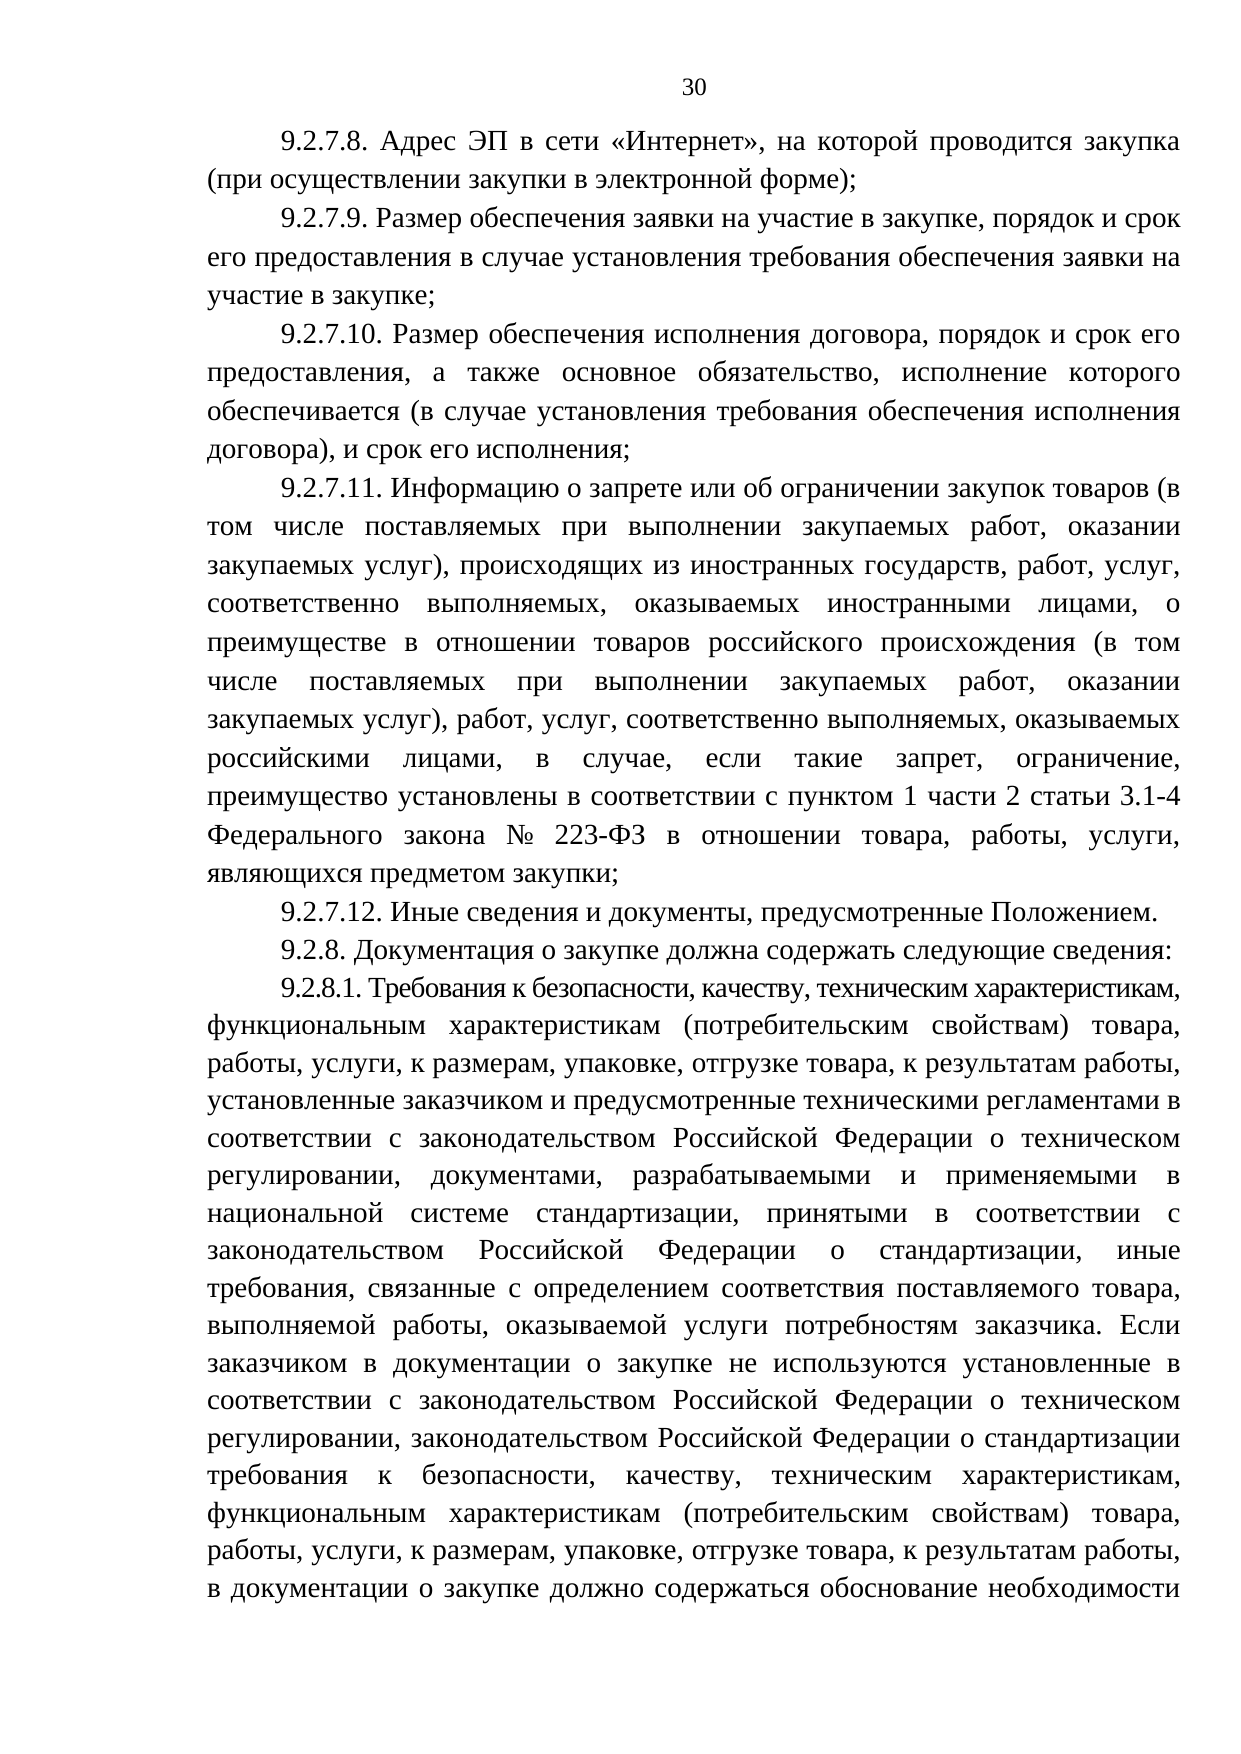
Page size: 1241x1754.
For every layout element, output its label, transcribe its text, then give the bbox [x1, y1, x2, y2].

text 9.2.7.11. Информацию о запрете или об ограничении закупок товаров (в том числе поставляемых при выполнении закупаемых работ, оказании закупаемых услуг), происходящих из иностранных государств, работ, услуг, соответственно выполняемых, оказываемых иностранными лицами, о преимуществе в отношении товаров российского происхождения (в том числе поставляемых при выполнении закупаемых работ, оказании закупаемых услуг), работ, услуг, соответственно выполняемых, оказываемых российскими лицами, в случае, если такие запрет, ограничение, преимущество установлены в соответствии с пунктом 1 части 2 статьи 3.1-4 Федерального закона № 223-ФЗ в отношении товара, работы, услуги, являющихся предметом закупки; [207, 465, 1181, 889]
text 9.2.7.12. Иные сведения и документы, предусмотренные Положением. [207, 889, 1181, 927]
text 9.2.7.10. Размер обеспечения исполнения договора, порядок и срок его предоставления, а также основное обязательство, исполнение которого обеспечивается (в случае установления требования обеспечения исполнения договора), и срок его исполнения; [207, 311, 1181, 465]
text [207, 966, 1181, 1603]
text 9.2.8. Документация о закупке должна содержать следующие сведения: [207, 927, 1181, 966]
text 9.2.7.9. Размер обеспечения заявки на участие в закупке, порядок и срок его предоставления в случае установления требования обеспечения заявки на участие в закупке; [207, 195, 1181, 311]
text 9.2.7.8. Адрес ЭП в сети «Интернет», на которой проводится закупка (при осуществлении закупки в электронной форме); [207, 118, 1181, 195]
